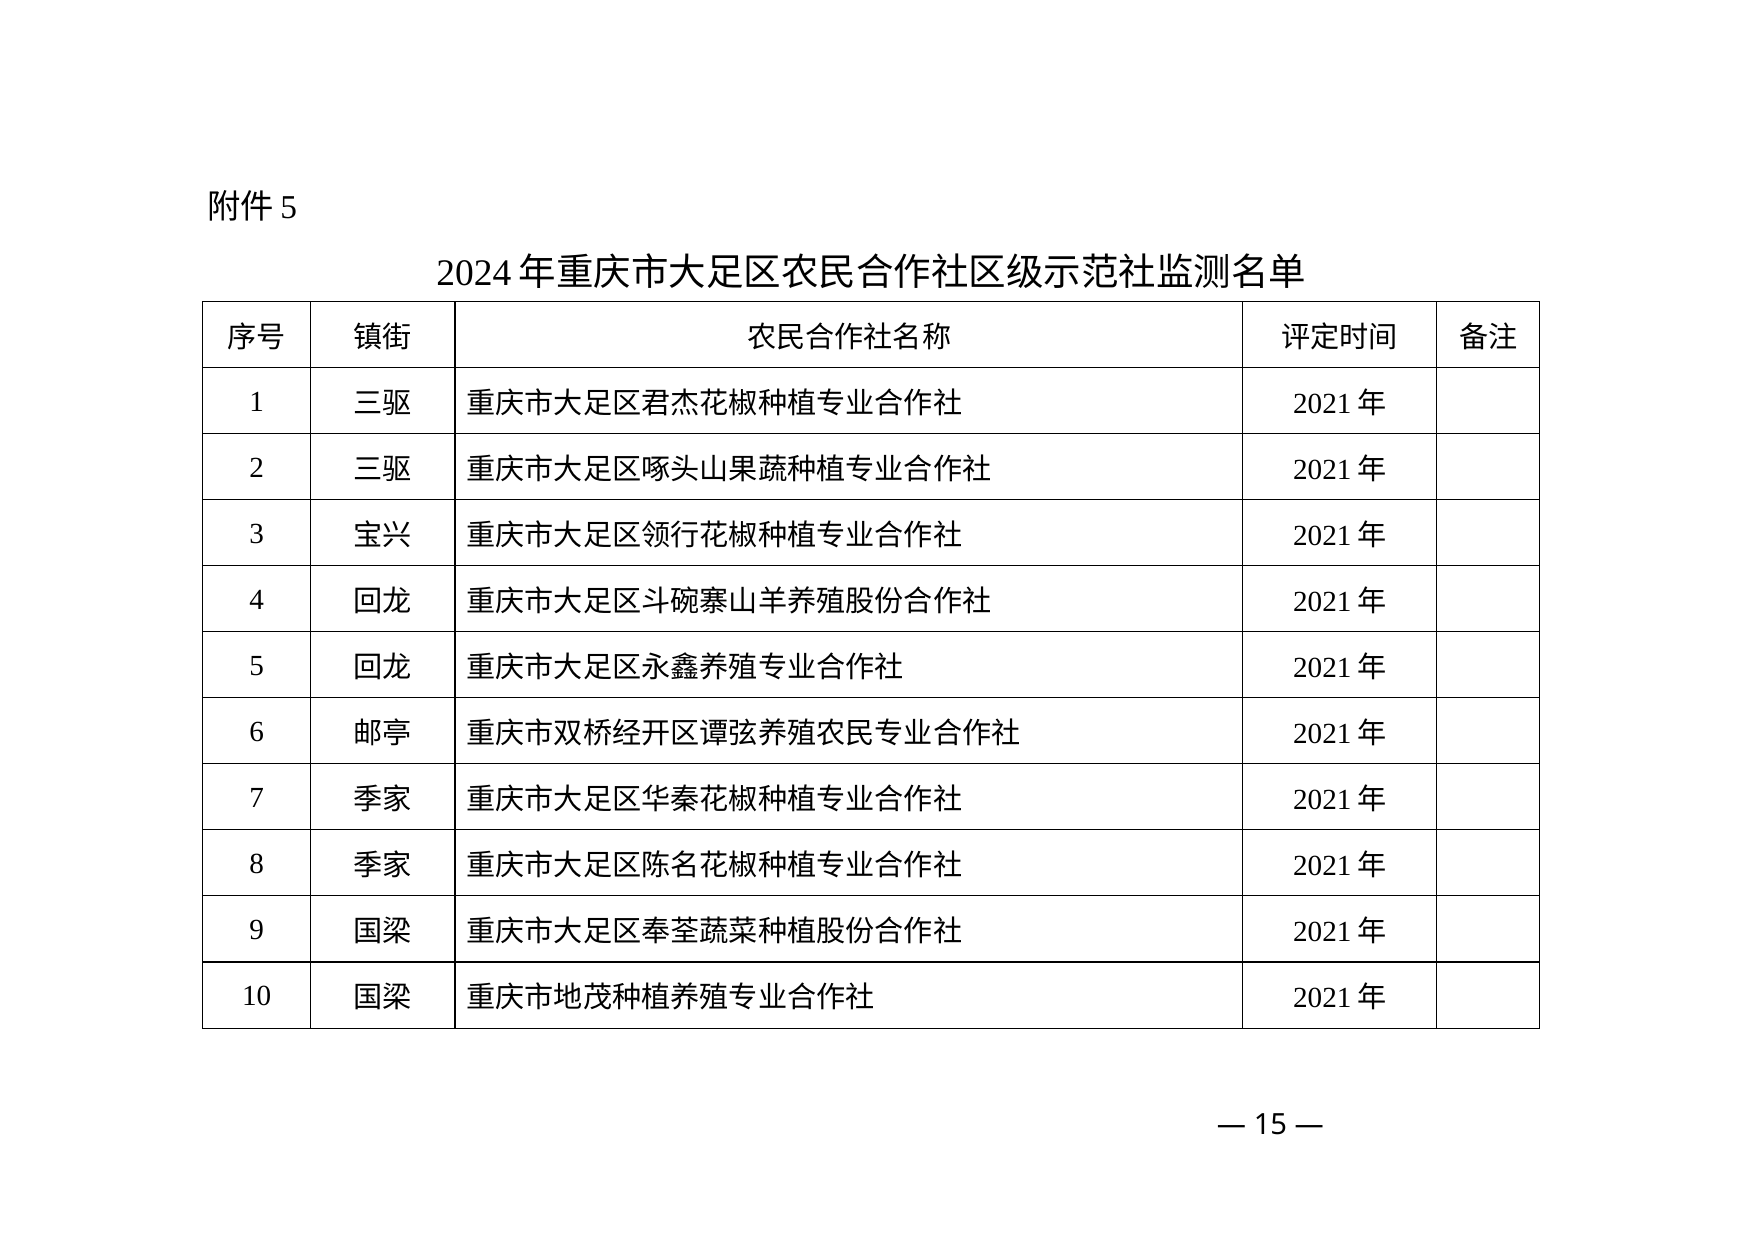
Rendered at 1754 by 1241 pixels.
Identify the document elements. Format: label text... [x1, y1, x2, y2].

table_cell 3 [203, 500, 310, 565]
table_cell 国梁 [311, 896, 454, 961]
table_header 序号 [203, 302, 310, 367]
table_cell 2021年 [1243, 566, 1436, 631]
table_cell 10 [203, 963, 310, 1027]
table_header 镇街 [311, 302, 454, 367]
table_cell 5 [203, 632, 310, 697]
table_cell [1437, 830, 1539, 895]
table_cell 回龙 [311, 566, 454, 631]
table_cell 6 [203, 698, 310, 763]
table_cell 2021年 [1243, 698, 1436, 763]
table_cell 2021年 [1243, 632, 1436, 697]
table_cell 邮亭 [311, 698, 454, 763]
table_cell 2021年 [1243, 368, 1436, 433]
table_cell 2021年 [1243, 500, 1436, 565]
table_cell 重庆市双桥经开区谭弦养殖农民专业合作社 [456, 698, 1242, 763]
table_cell [1437, 764, 1539, 829]
table_cell 9 [203, 896, 310, 961]
table_cell [1437, 963, 1539, 1027]
table_cell 季家 [311, 830, 454, 895]
table_header 评定时间 [1243, 302, 1436, 367]
table_cell 宝兴 [311, 500, 454, 565]
table_cell 重庆市大足区啄头山果蔬种植专业合作社 [456, 434, 1242, 499]
table_cell 2021年 [1243, 434, 1436, 499]
table_cell 季家 [311, 764, 454, 829]
table_cell 2021年 [1243, 896, 1436, 961]
table_cell 2021年 [1243, 764, 1436, 829]
text 2024年重庆市大足区农民合作社区级示范社监测名单 [207, 236, 1535, 301]
table_cell 重庆市地茂种植养殖专业合作社 [456, 963, 1242, 1027]
table_cell [1437, 434, 1539, 499]
table_cell [1437, 632, 1539, 697]
text 附件5 [207, 171, 1535, 236]
table_cell [1437, 566, 1539, 631]
table_cell 重庆市大足区君杰花椒种植专业合作社 [456, 368, 1242, 433]
table_cell 2 [203, 434, 310, 499]
table_cell 国梁 [311, 963, 454, 1027]
table_cell [1437, 896, 1539, 961]
table_cell 2021年 [1243, 830, 1436, 895]
table_cell 重庆市大足区华秦花椒种植专业合作社 [456, 764, 1242, 829]
table_header 备注 [1437, 302, 1539, 367]
table_cell [1437, 500, 1539, 565]
table_cell 重庆市大足区陈名花椒种植专业合作社 [456, 830, 1242, 895]
table_cell 回龙 [311, 632, 454, 697]
table_cell 1 [203, 368, 310, 433]
table_cell 2021年 [1243, 963, 1436, 1027]
table_cell 重庆市大足区领行花椒种植专业合作社 [456, 500, 1242, 565]
table_cell 4 [203, 566, 310, 631]
table_cell 重庆市大足区斗碗寨山羊养殖股份合作社 [456, 566, 1242, 631]
table_cell [1437, 368, 1539, 433]
table_cell 三驱 [311, 434, 454, 499]
table_cell 8 [203, 830, 310, 895]
table_cell 重庆市大足区永鑫养殖专业合作社 [456, 632, 1242, 697]
table_cell 7 [203, 764, 310, 829]
table_cell [1437, 698, 1539, 763]
table_header 农民合作社名称 [456, 302, 1242, 367]
table_cell 重庆市大足区奉荃蔬菜种植股份合作社 [456, 896, 1242, 961]
table_cell 三驱 [311, 368, 454, 433]
